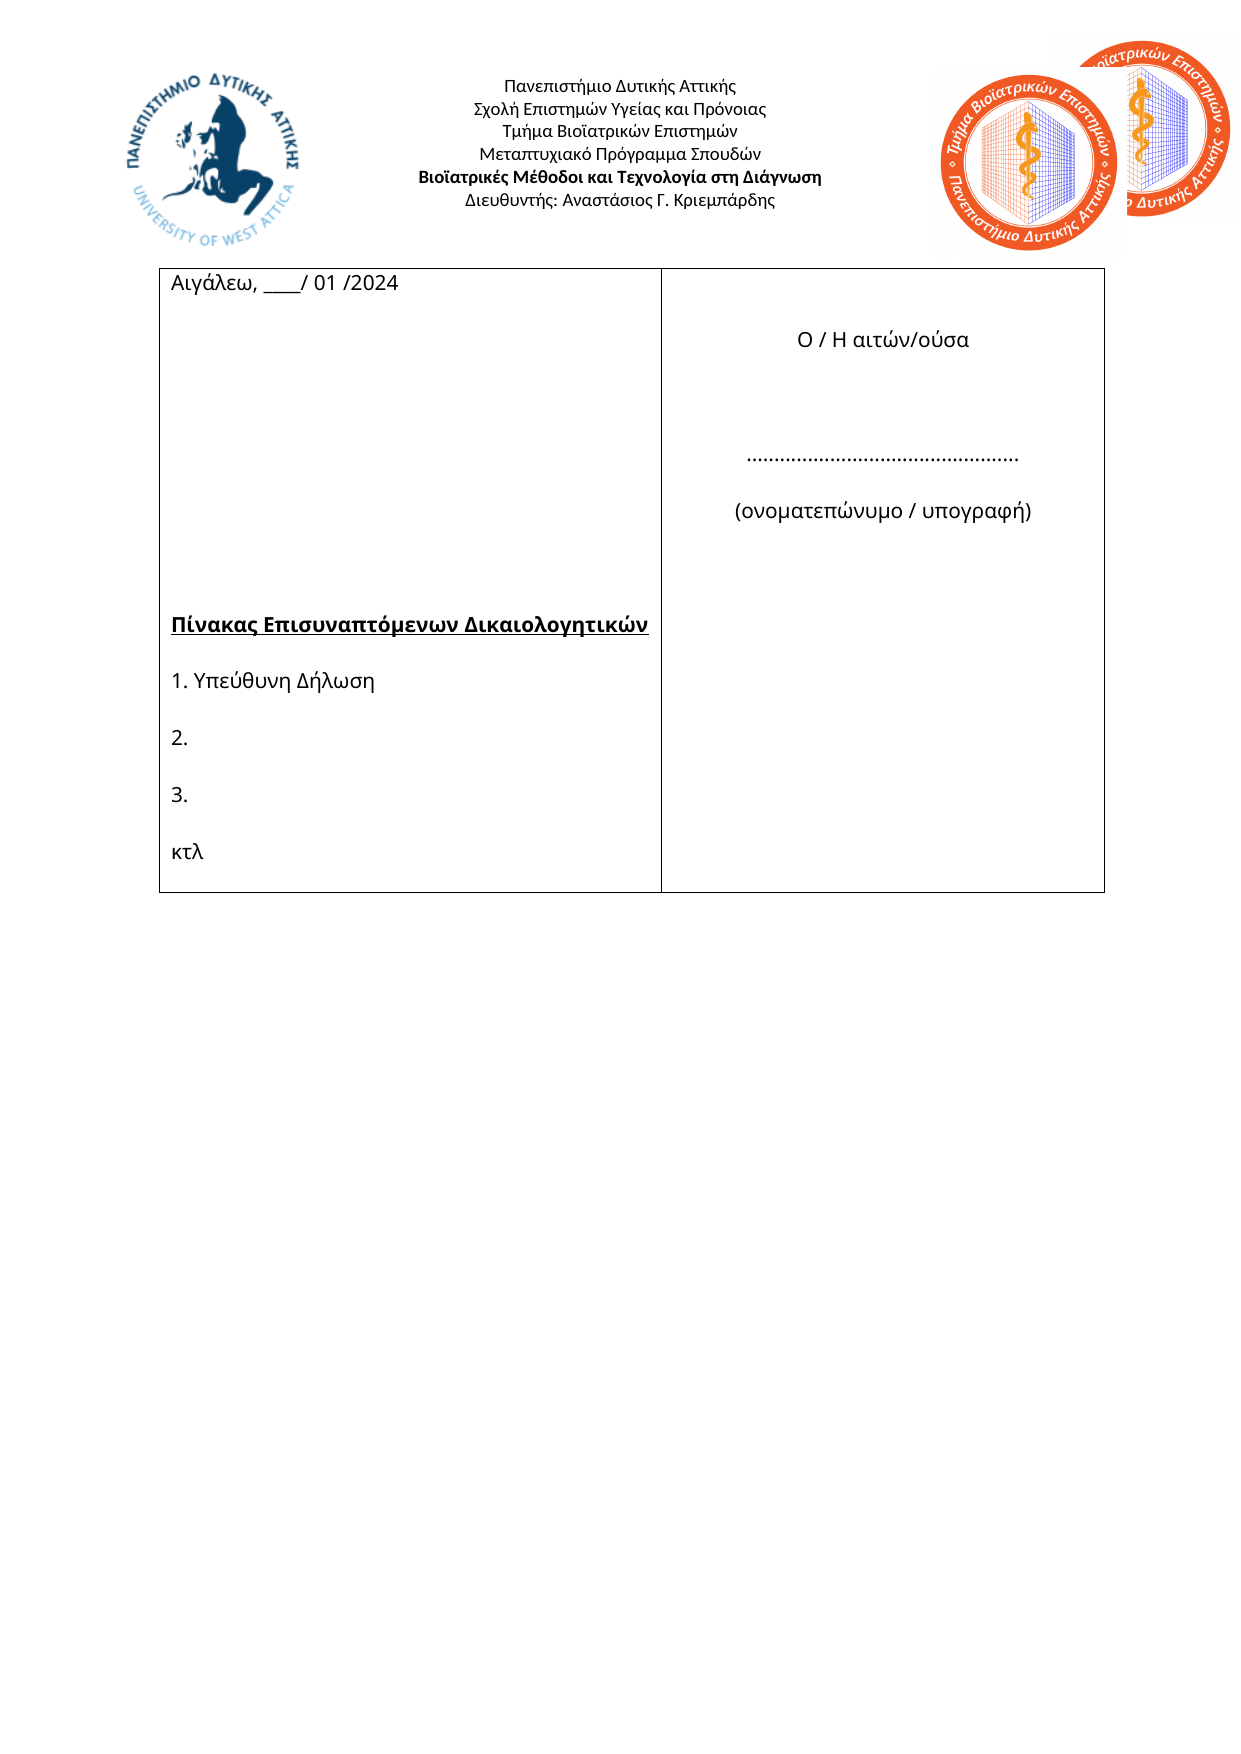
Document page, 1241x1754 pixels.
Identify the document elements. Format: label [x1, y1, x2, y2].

table_header [662, 269, 1104, 892]
table_header [160, 269, 661, 892]
